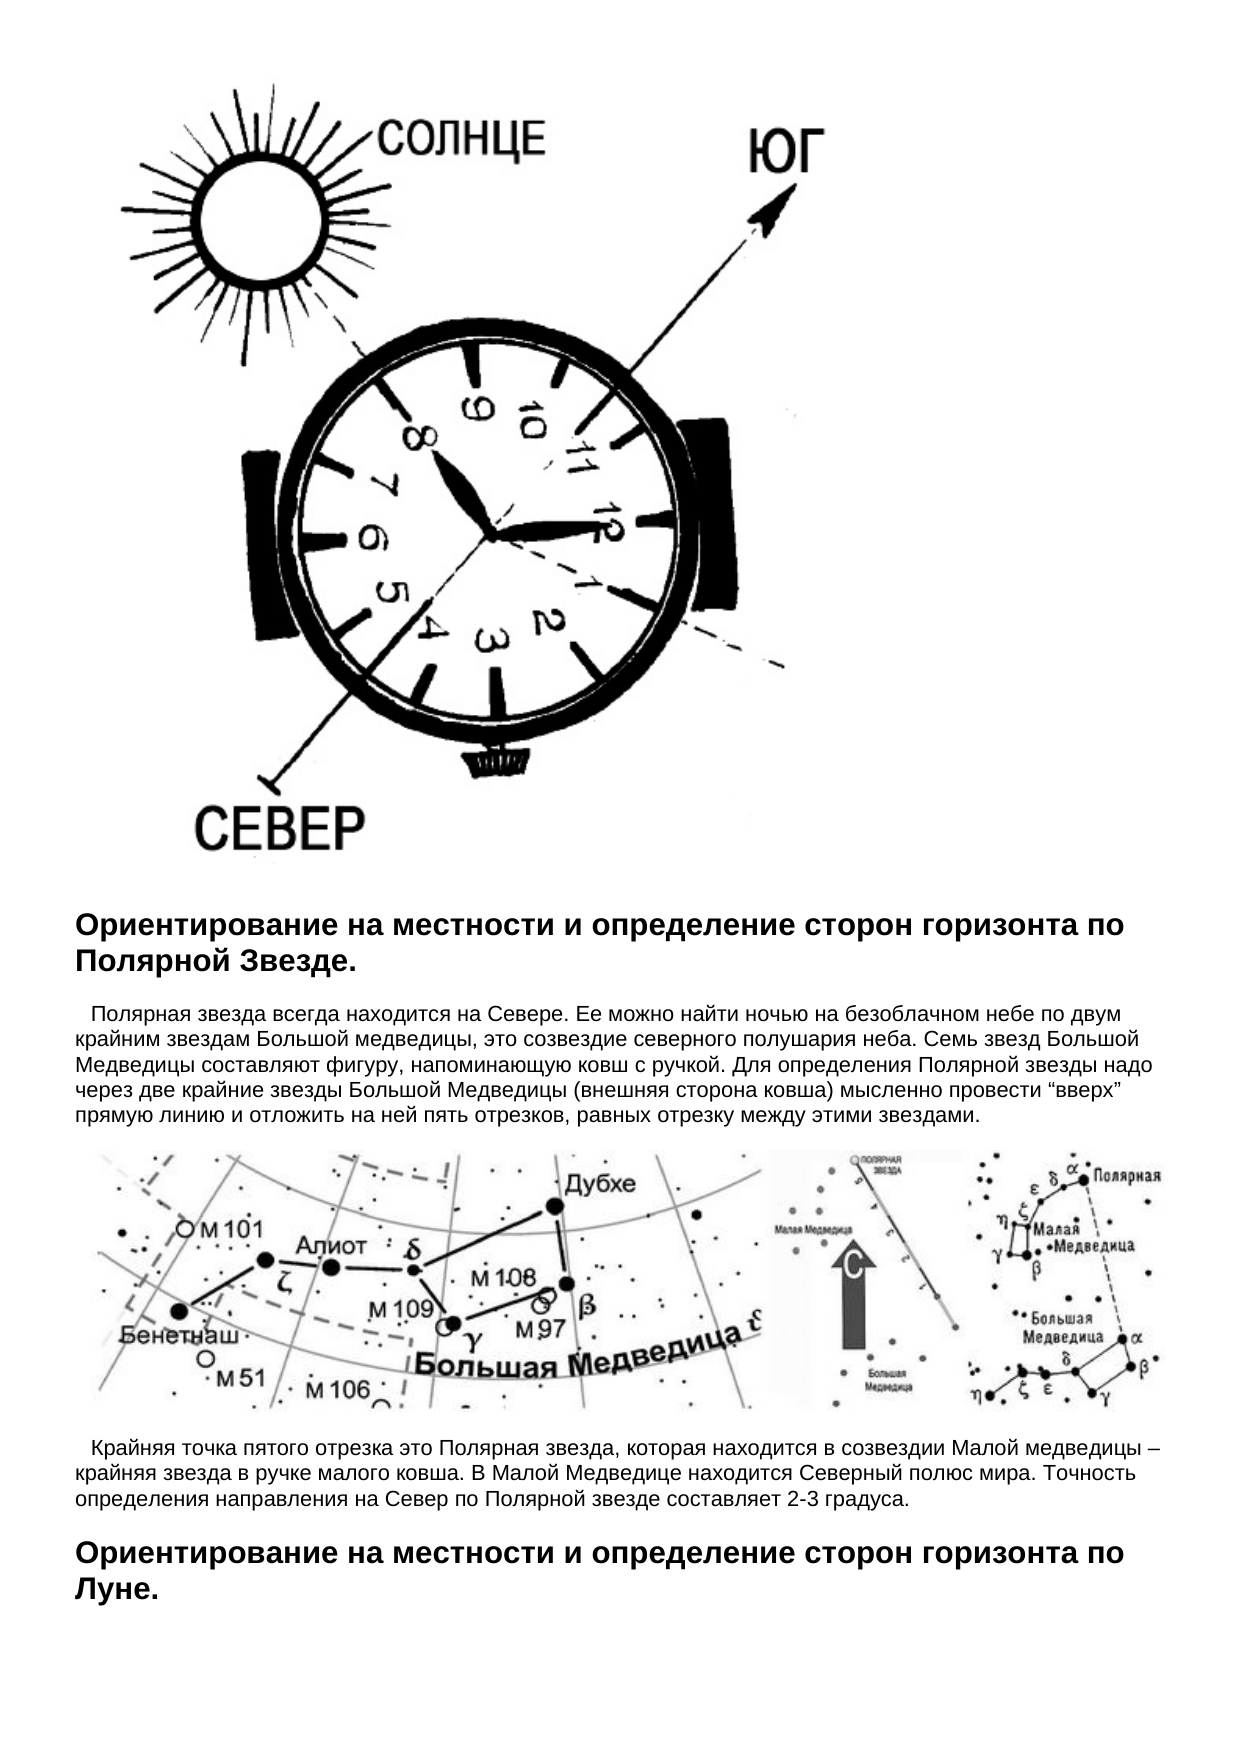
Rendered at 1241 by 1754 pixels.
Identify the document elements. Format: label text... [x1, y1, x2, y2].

picture [90, 63, 841, 883]
picture [90, 1150, 1169, 1412]
text Крайняя точка пятого отрезка это Полярная звезда, которая находится в созвездии Малой медведицы – крайняя звезда в ручке малого ковша. В Малой Медведице находится Северный полюс мира. Точность определения направления на Север по Полярной звезде составляет 2-3 градуса. [75, 1435, 1165, 1511]
text Ориентирование на местности и определение сторон горизонта по Луне. [75, 1534, 1165, 1606]
text Ориентирование на местности и определение сторон горизонта по Полярной Звезде. [75, 906, 1165, 978]
text Полярная звезда всегда находится на Севере. Ее можно найти ночью на безоблачном небе по двум крайним звездам Большой медведицы, это созвездие северного полушария неба. Семь звезд Большой Медведицы составляют фигуру, напоминающую ковш с ручкой. Для определения Полярной звезды надо через две крайние звезды Большой Медведицы (внешняя сторона ковша) мысленно провести “вверх” прямую линию и отложить на ней пять отрезков, равных отрезку между этими звездами. [75, 1001, 1165, 1127]
